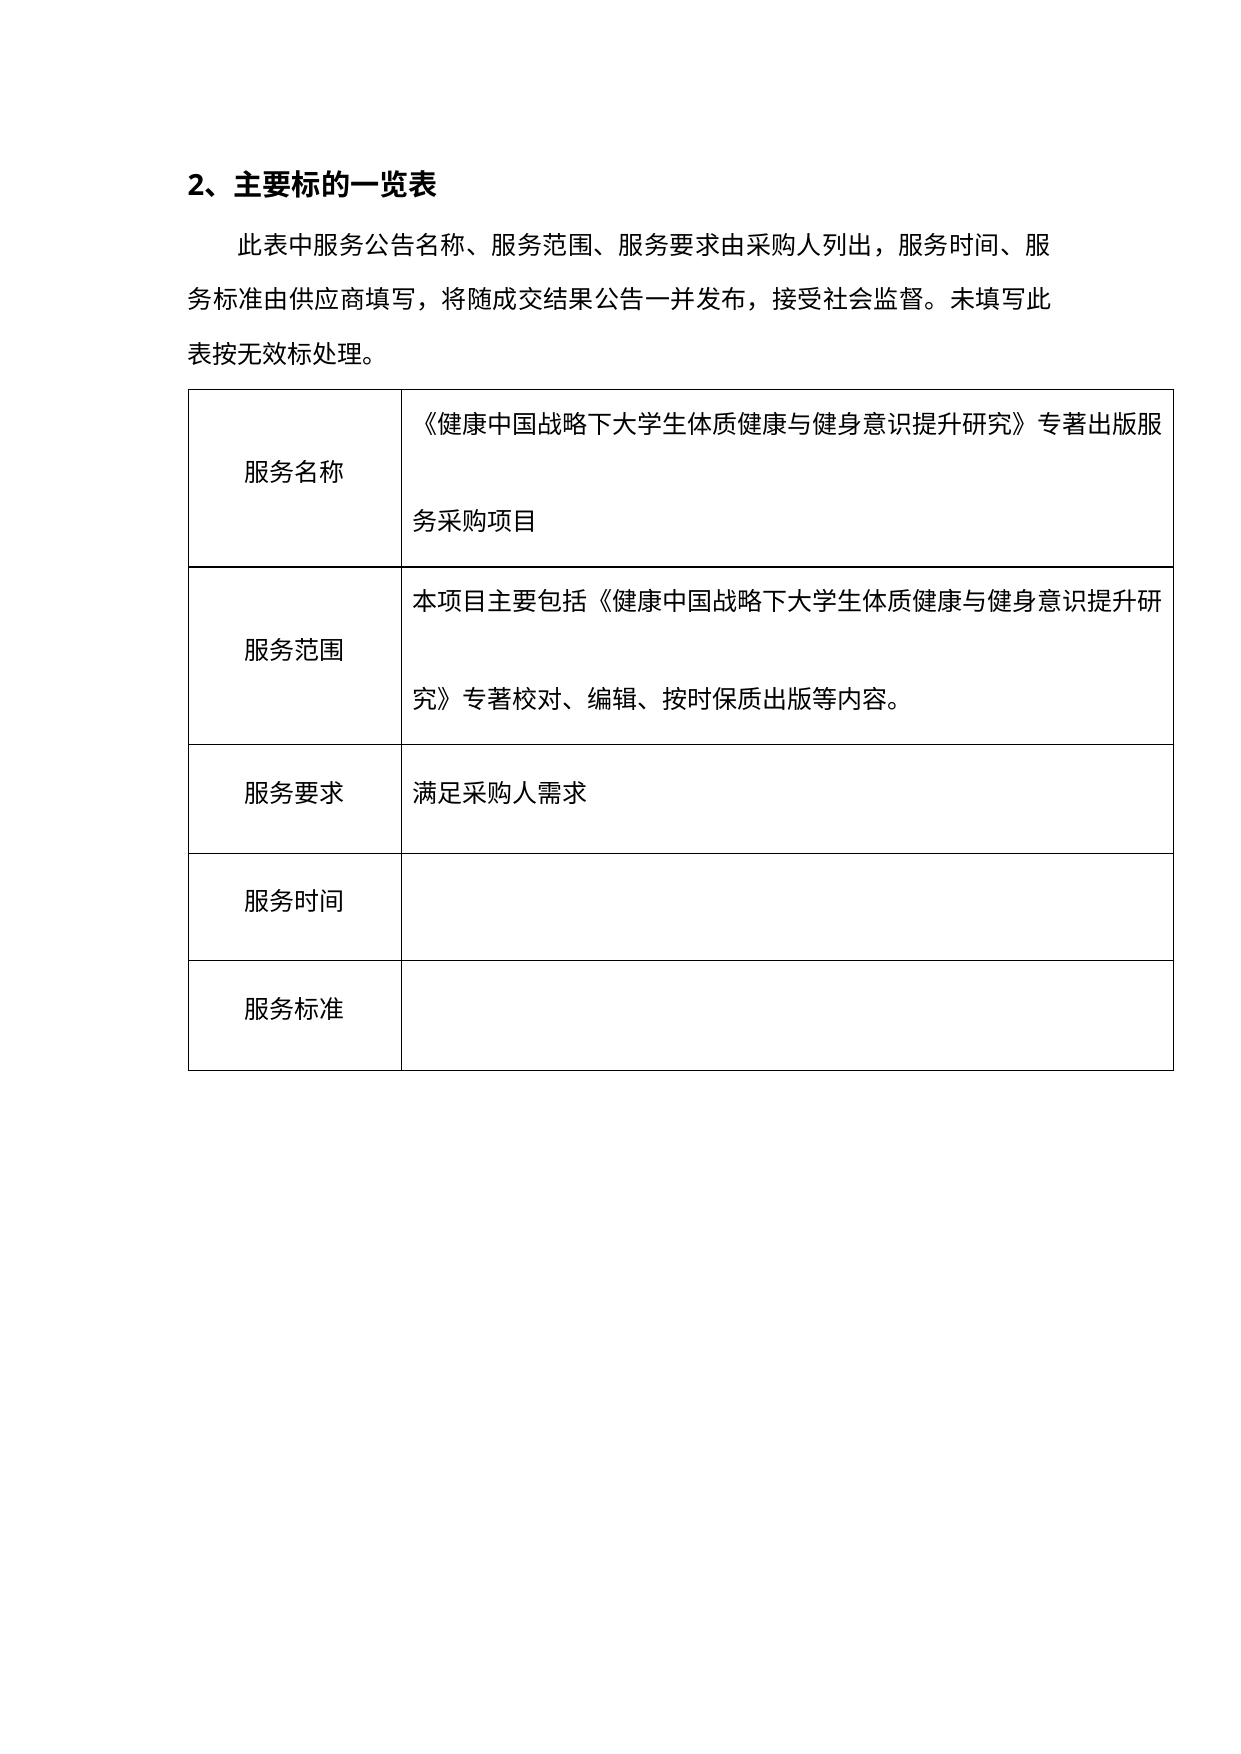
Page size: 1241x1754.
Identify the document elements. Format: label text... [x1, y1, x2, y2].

table_cell 服务要求 [189, 745, 401, 853]
table_header 《健康中国战略下大学生体质健康与健身意识提升研究》专著出版服务采购项目 [402, 390, 1173, 566]
table_cell 服务时间 [189, 854, 401, 960]
text 此表中服务公告名称、服务范围、服务要求由采购人列出，服务时间、服务标准由供应商填写，将随成交结果公告一并发布，接受社会监督。未填写此表按无效标处理。 [187, 226, 1053, 371]
table_cell [402, 961, 1173, 1069]
table_cell 本项目主要包括《健康中国战略下大学生体质健康与健身意识提升研究》专著校对、编辑、按时保质出版等内容。 [402, 568, 1173, 744]
table_cell 服务标准 [189, 961, 401, 1069]
text 2、主要标的一览表 [187, 162, 1053, 204]
table_cell 服务范围 [189, 568, 401, 744]
table_cell 满足采购人需求 [402, 745, 1173, 853]
table_header 服务名称 [189, 390, 401, 566]
table_cell [402, 854, 1173, 960]
